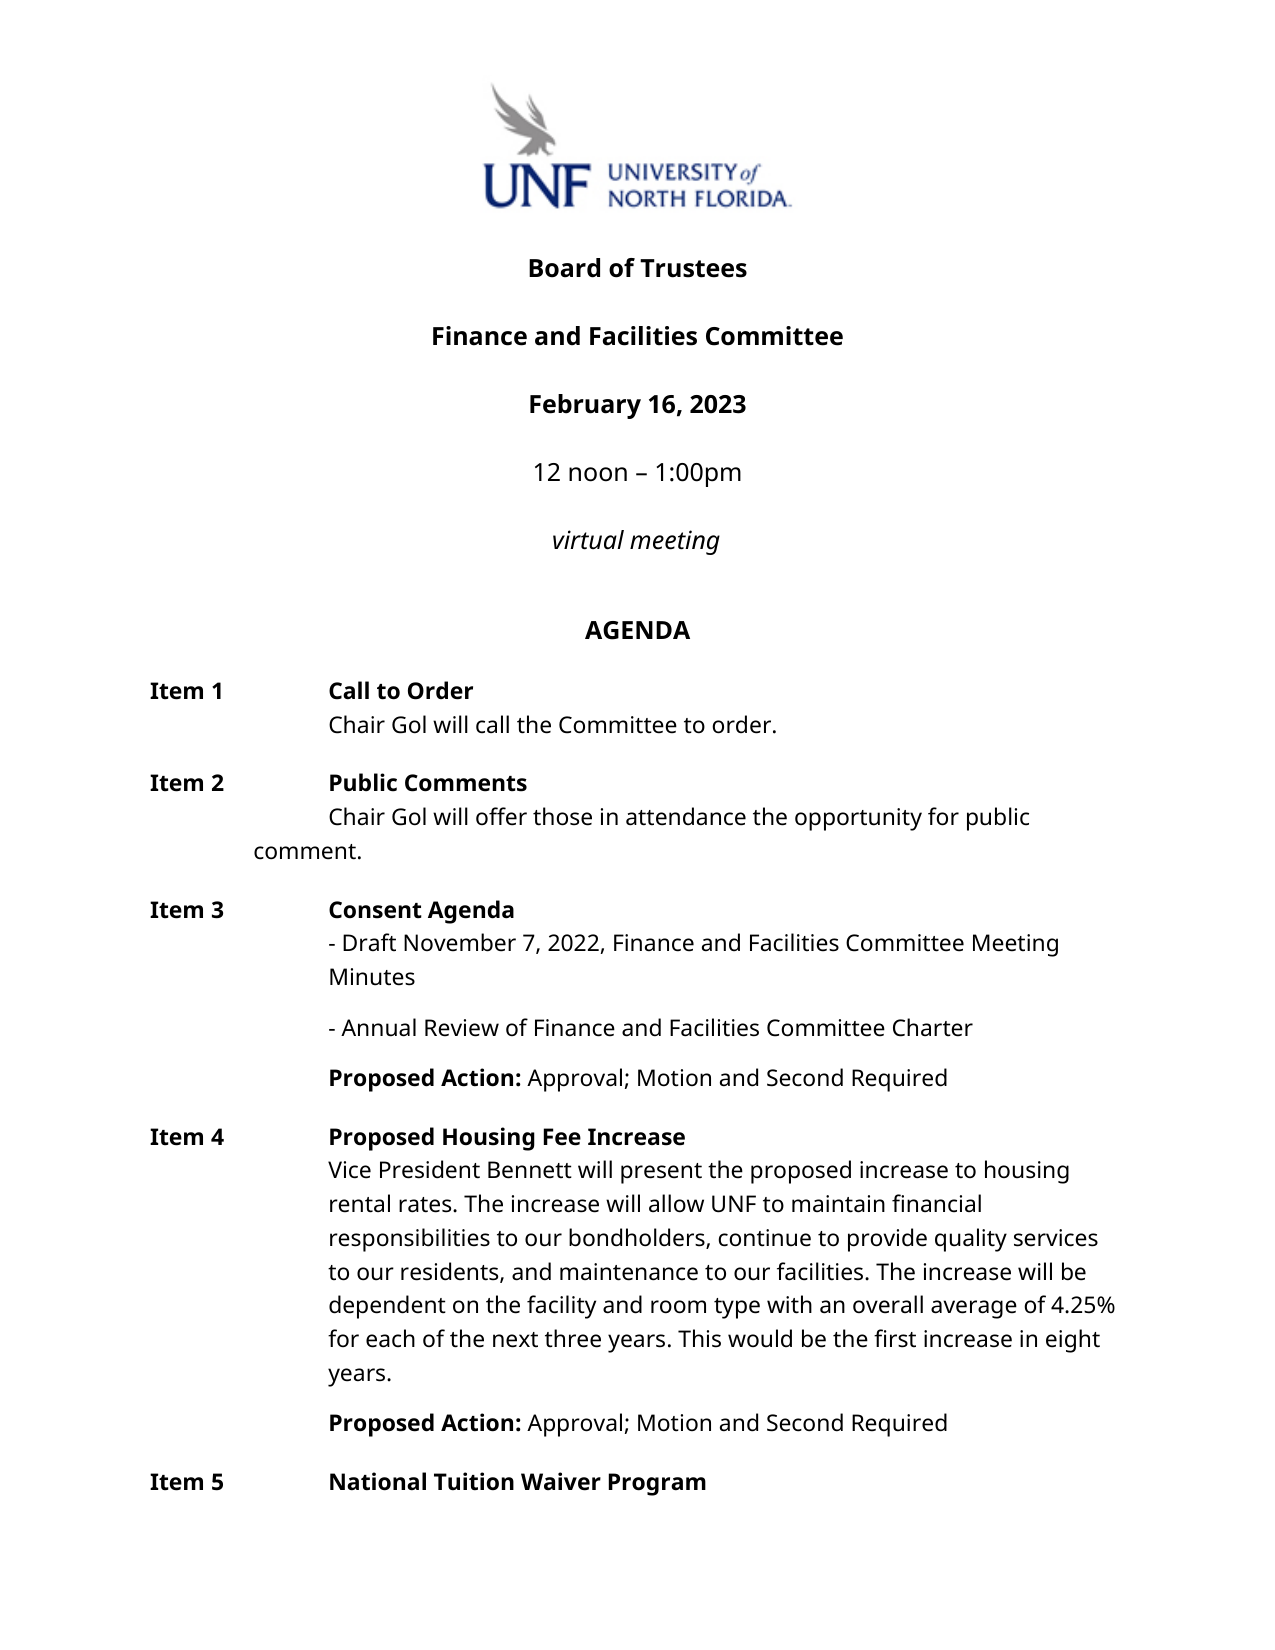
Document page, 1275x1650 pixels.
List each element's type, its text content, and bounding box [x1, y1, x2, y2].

picture [468, 75, 807, 219]
text - Draft November 7, 2022, Finance and Facilities Committee Meeting Minutes [328, 927, 1125, 992]
subtitle Item 5 National Tuition Waiver Program [150, 1466, 1125, 1497]
text Chair Gol will offer those in attendance the opportunity for public comment. [253, 801, 1125, 866]
text Proposed Action: Approval; Motion and Second Required [328, 1062, 1125, 1093]
text - Annual Review of Finance and Facilities Committee Charter [328, 1011, 1125, 1043]
subtitle AGENDA [150, 613, 1125, 647]
subtitle Item 2 Public Comments [150, 767, 1125, 798]
text Proposed Action: Approval; Motion and Second Required [253, 1407, 1125, 1438]
text Vice President Bennett will present the proposed increase to housing rental rates. The increase will allow UNF to maintain financial responsibilities to our bondholders, continue to provide quality services to our residents, and maintenance to our facilities. The increase will be dependent on the facility and room type with an overall average of 4.25% for each of the next three years. This would be the first increase in eight years. [328, 1154, 1125, 1388]
subtitle Item 1 Call to Order [150, 675, 1125, 706]
subtitle Item 3 Consent Agenda [150, 893, 1125, 925]
text Chair Gol will call the Committee to order. [328, 708, 1125, 740]
subtitle Item 4 Proposed Housing Fee Increase [150, 1121, 1125, 1152]
